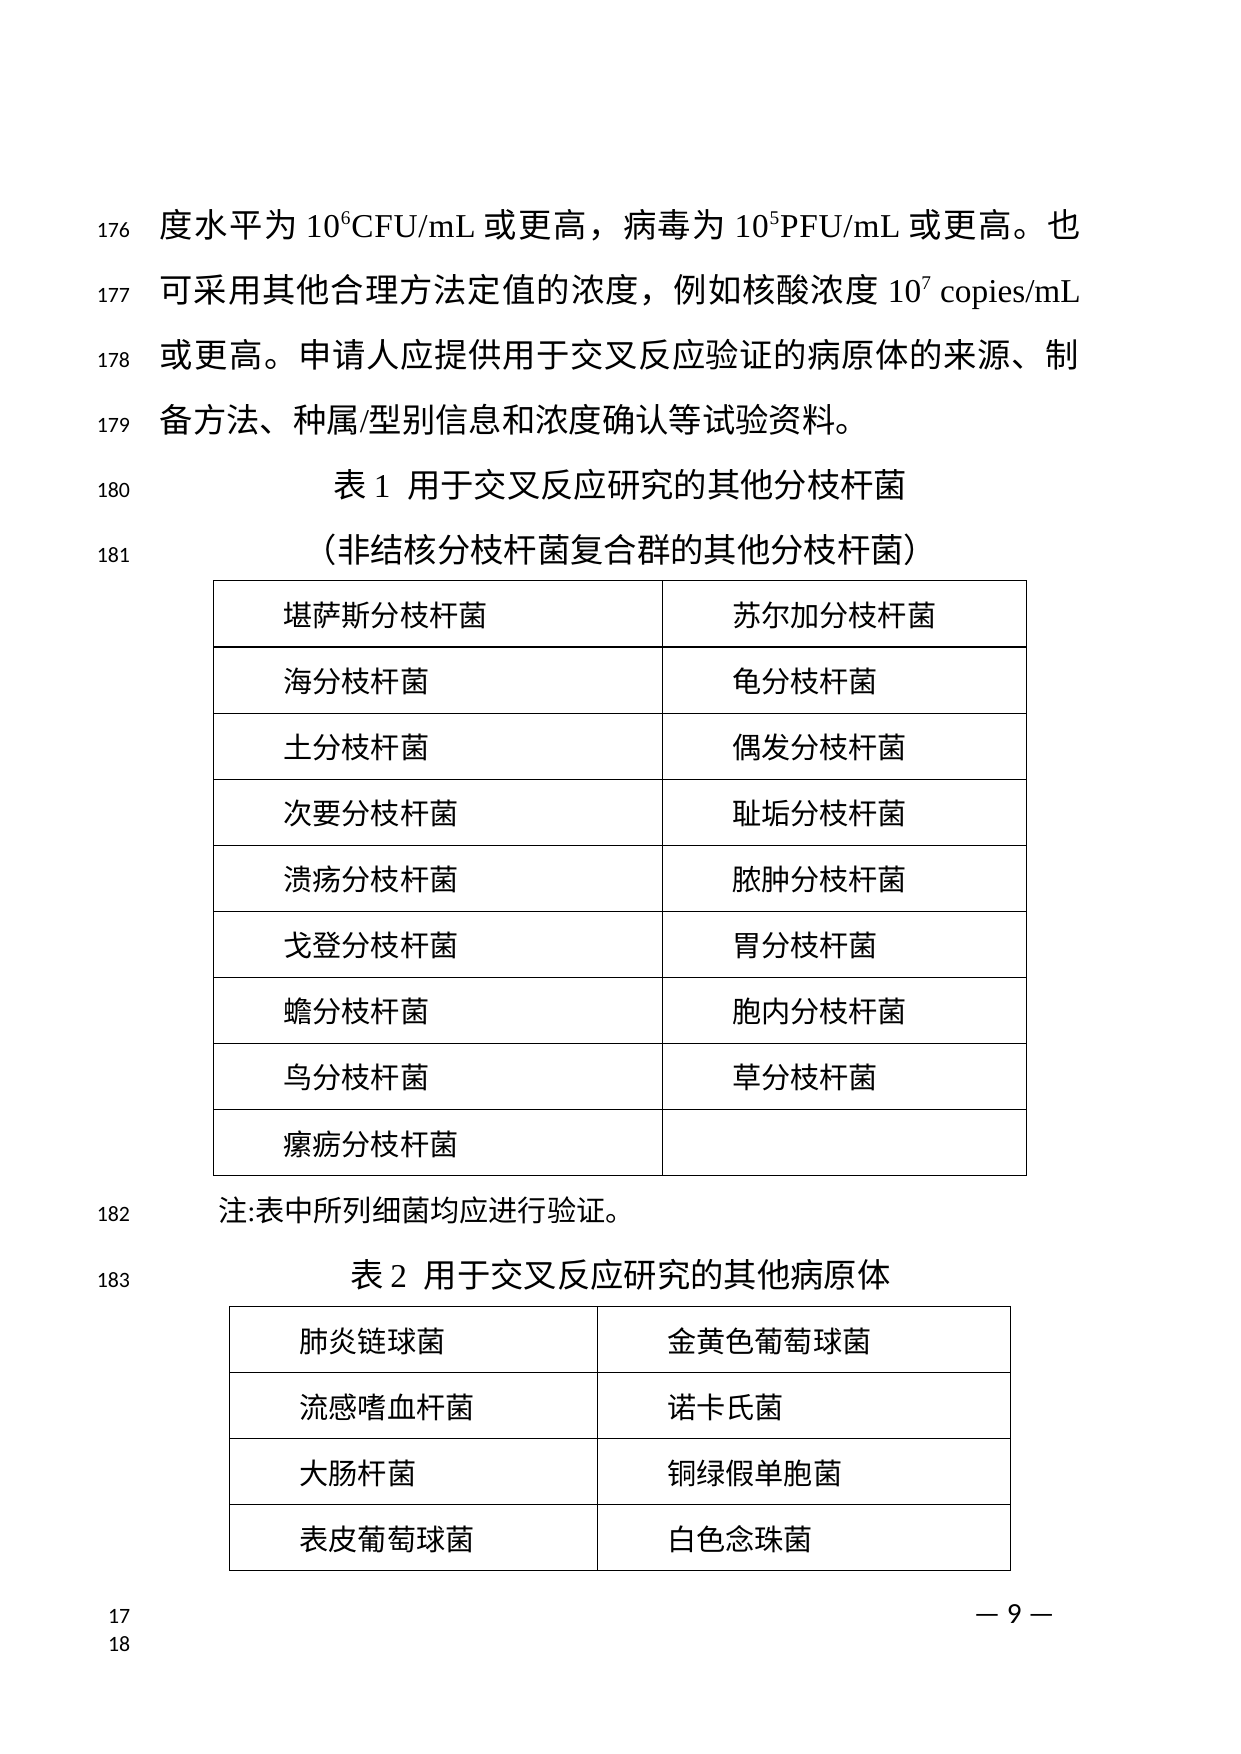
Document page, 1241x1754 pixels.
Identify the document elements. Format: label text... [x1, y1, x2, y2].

table_cell 龟分枝杆菌 [663, 648, 1026, 712]
table_cell 土分枝杆菌 [214, 714, 662, 778]
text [159, 190, 1081, 450]
table_header 肺炎链球菌 [230, 1307, 597, 1372]
text 表1 用于交叉反应研究的其他分枝杆菌 [159, 450, 1081, 515]
text 注:表中所列细菌均应进行验证。 [159, 1176, 1081, 1241]
table_cell 耻垢分枝杆菌 [663, 780, 1026, 844]
table_header 苏尔加分枝杆菌 [663, 581, 1026, 646]
table_cell 戈登分枝杆菌 [214, 912, 662, 977]
table_cell 草分枝杆菌 [663, 1044, 1026, 1109]
table_cell 溃疡分枝杆菌 [214, 846, 662, 911]
table_cell 大肠杆菌 [230, 1439, 597, 1504]
table_cell 胃分枝杆菌 [663, 912, 1026, 977]
table_cell 蟾分枝杆菌 [214, 978, 662, 1043]
table_cell [663, 1110, 1026, 1175]
table_cell 偶发分枝杆菌 [663, 714, 1026, 778]
table_cell 胞内分枝杆菌 [663, 978, 1026, 1043]
table_cell 鸟分枝杆菌 [214, 1044, 662, 1109]
table_cell 瘰疬分枝杆菌 [214, 1110, 662, 1175]
table_cell 表皮葡萄球菌 [230, 1505, 597, 1570]
table_cell 海分枝杆菌 [214, 648, 662, 712]
table_cell 次要分枝杆菌 [214, 780, 662, 844]
table_cell 白色念珠菌 [598, 1505, 1010, 1570]
text 表2 用于交叉反应研究的其他病原体 [159, 1241, 1081, 1306]
table_cell 脓肿分枝杆菌 [663, 846, 1026, 911]
text （非结核分枝杆菌复合群的其他分枝杆菌） [159, 515, 1081, 580]
table_cell 诺卡氏菌 [598, 1373, 1010, 1438]
table_header 金黄色葡萄球菌 [598, 1307, 1010, 1372]
table_cell 流感嗜血杆菌 [230, 1373, 597, 1438]
table_cell 铜绿假单胞菌 [598, 1439, 1010, 1504]
table_header 堪萨斯分枝杆菌 [214, 581, 662, 646]
